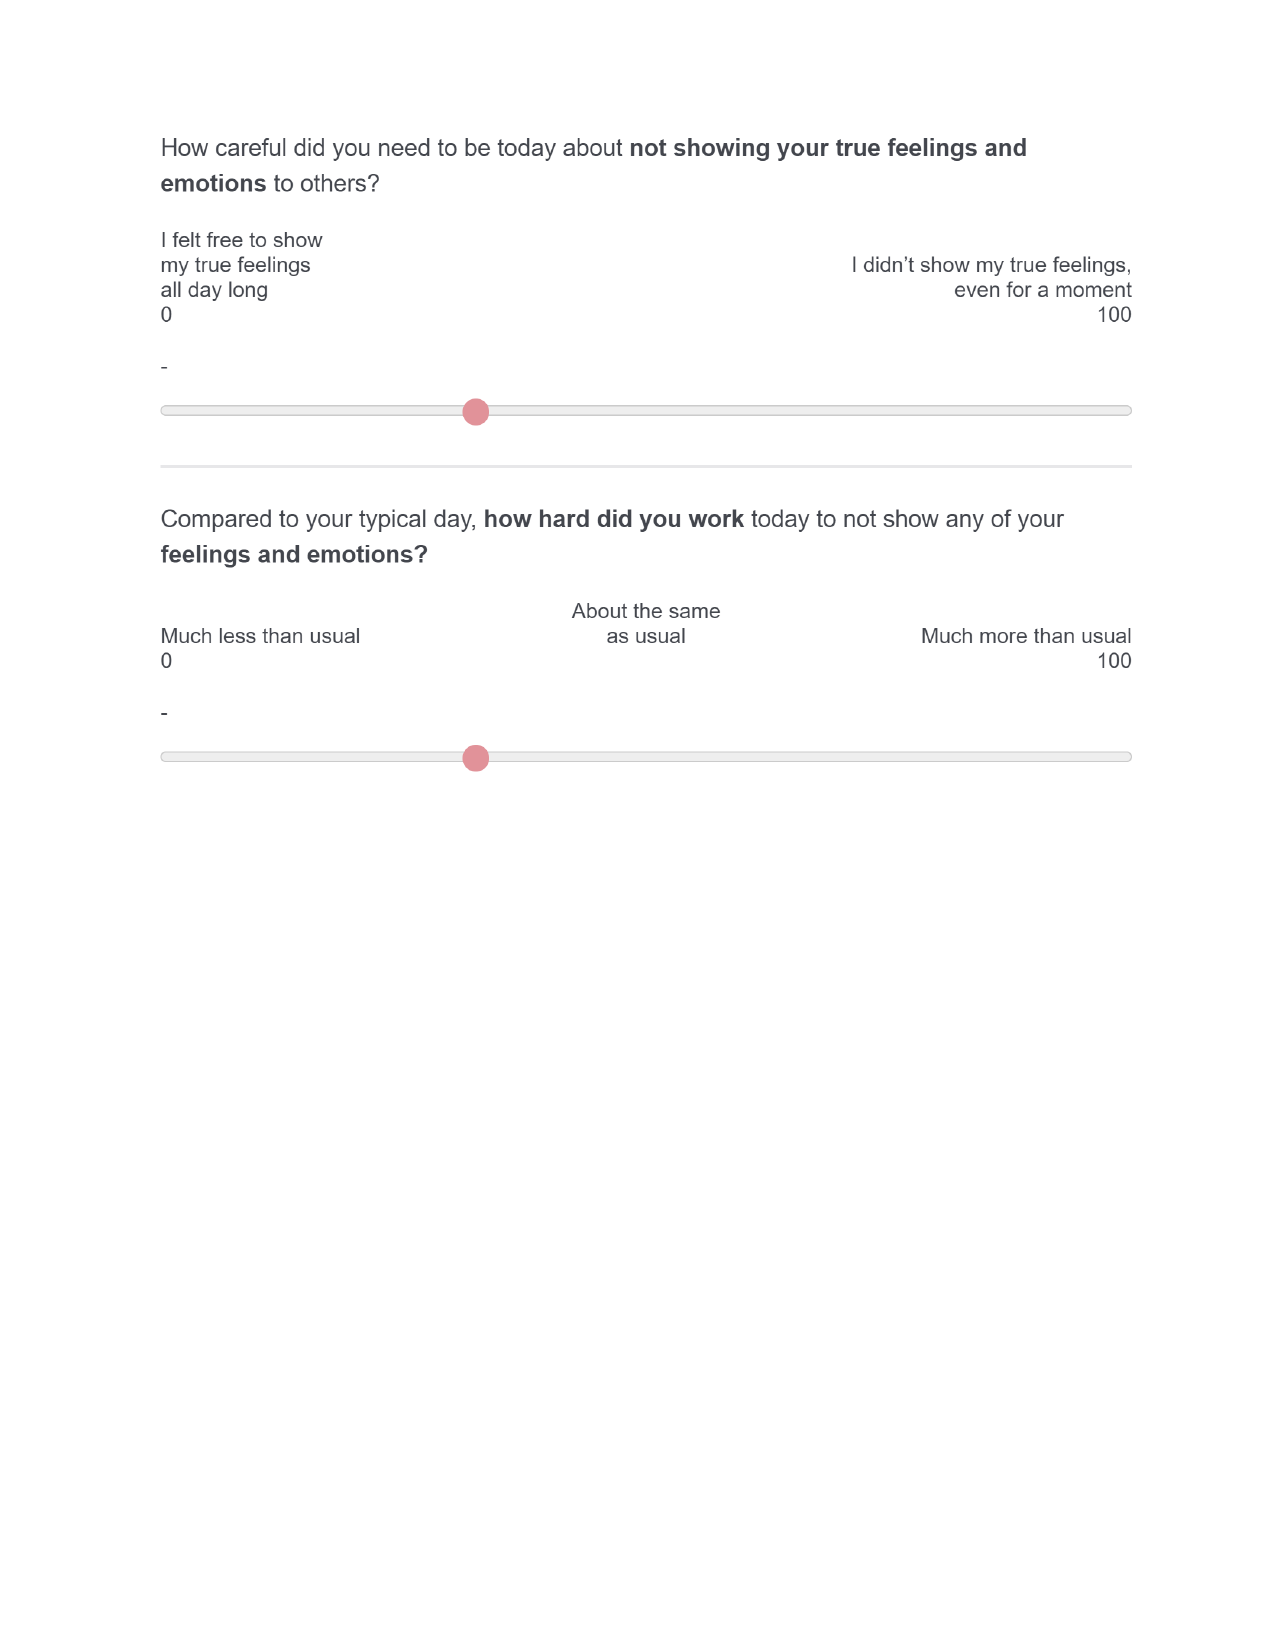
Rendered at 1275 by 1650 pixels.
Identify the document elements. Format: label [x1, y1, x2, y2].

picture [150, 122, 1143, 805]
